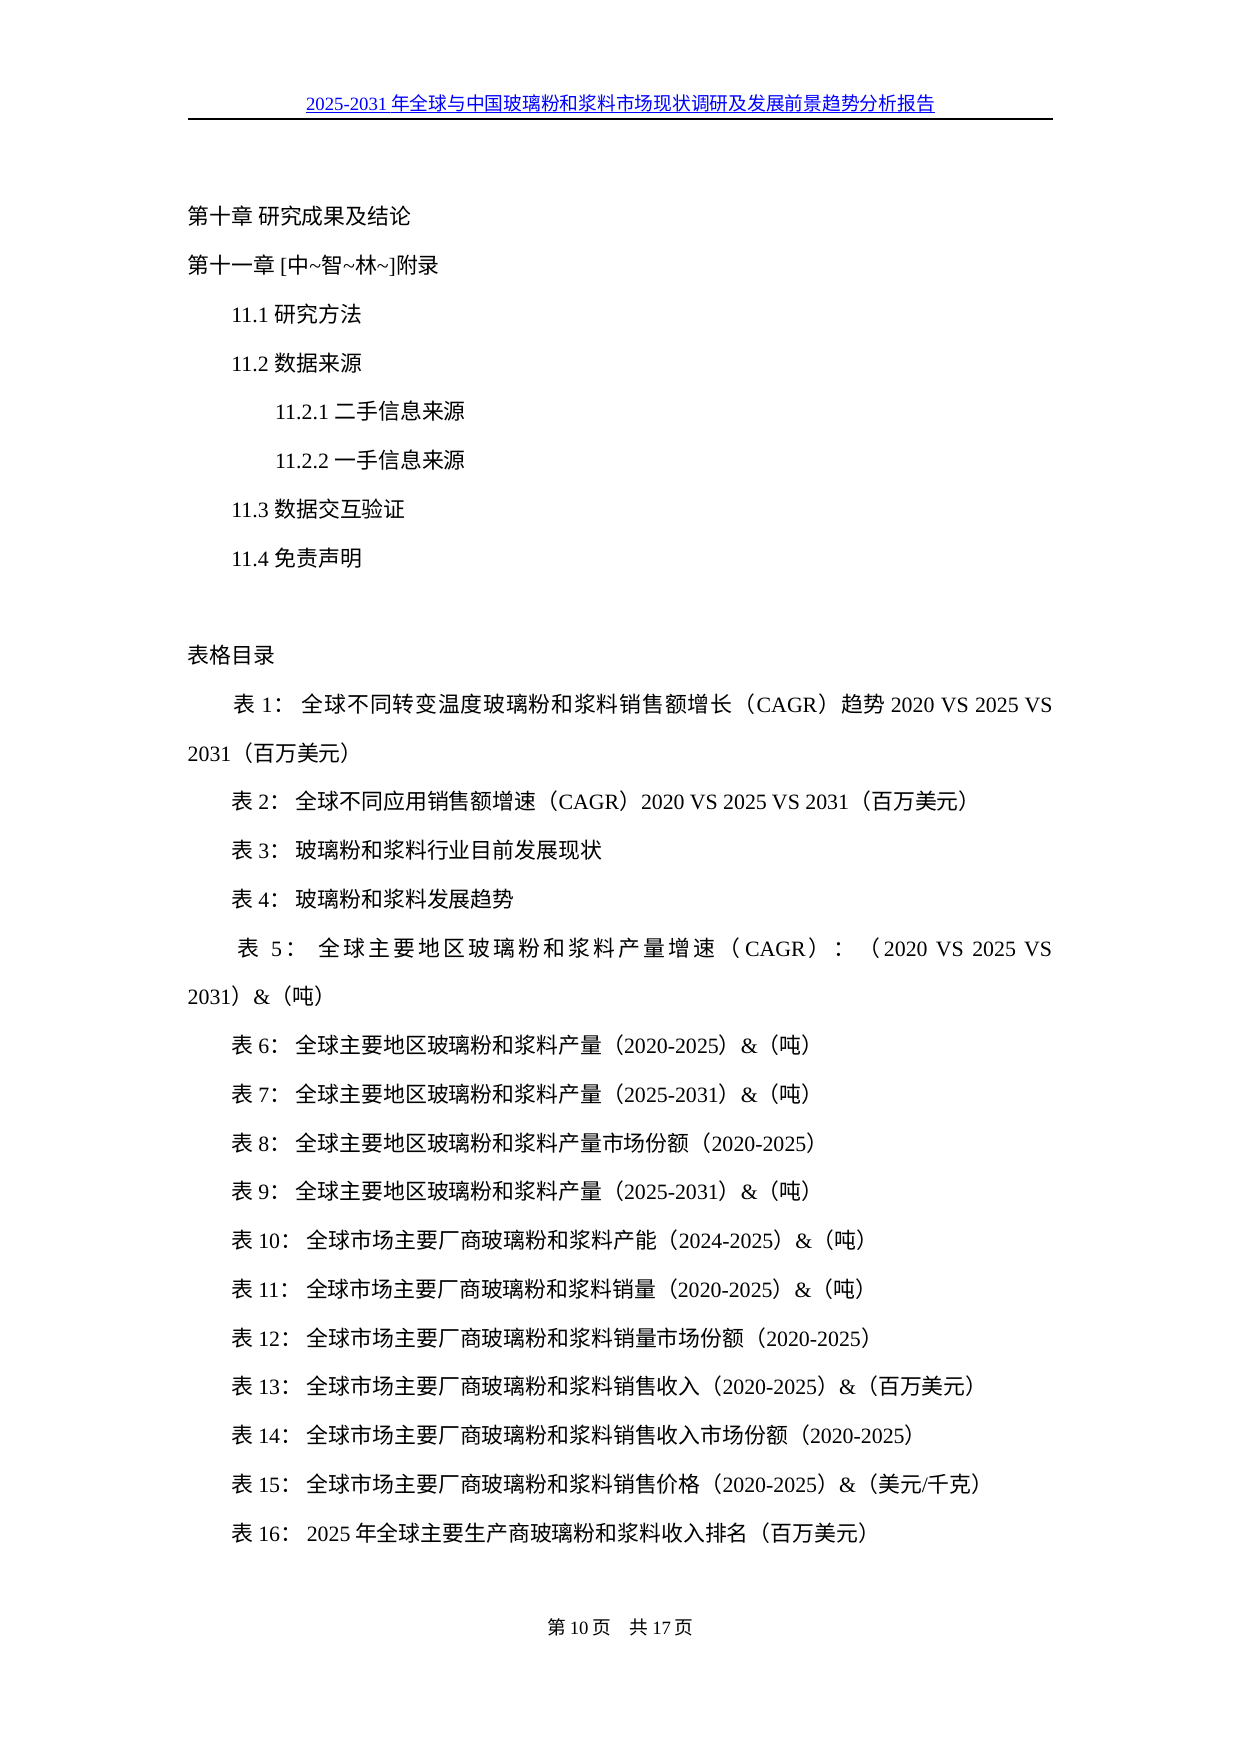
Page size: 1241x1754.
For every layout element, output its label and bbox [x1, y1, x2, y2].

text [187, 150, 1053, 1548]
